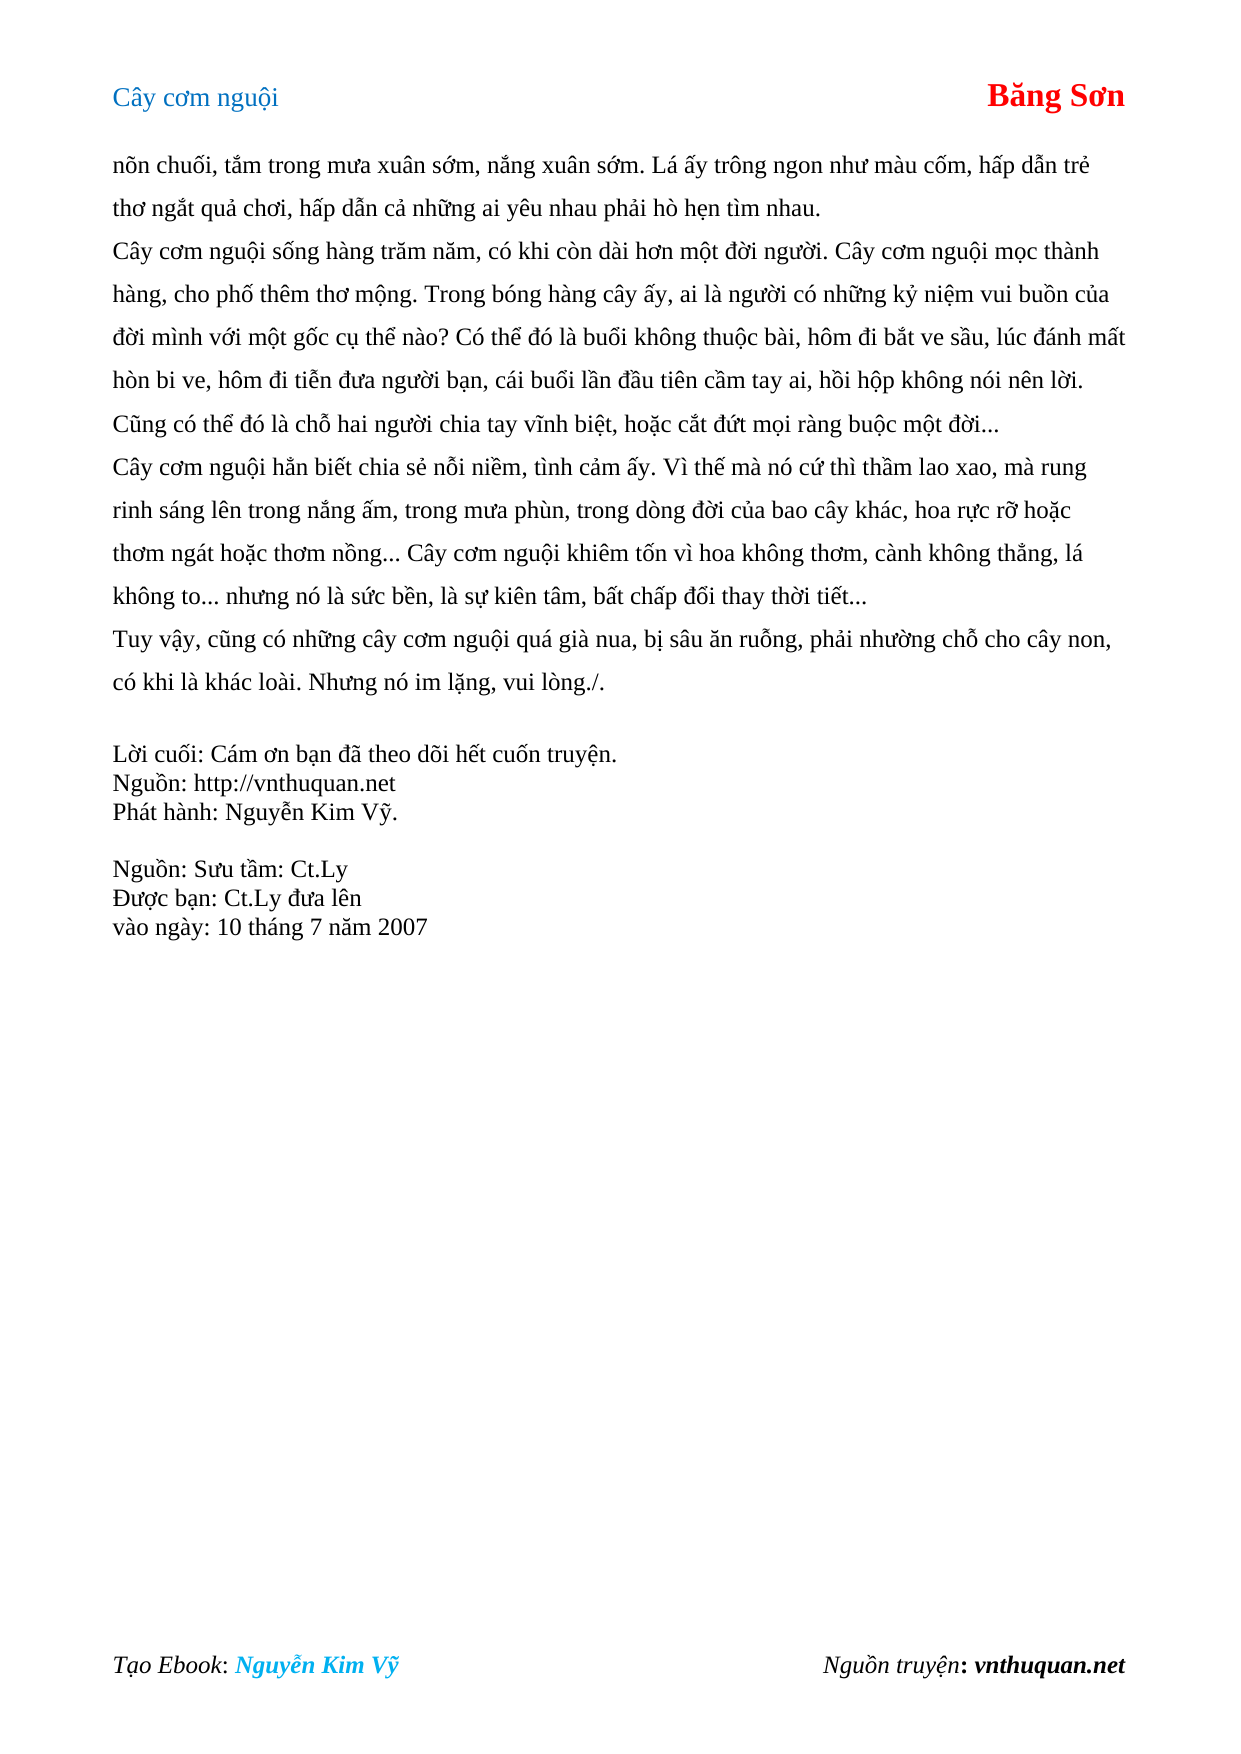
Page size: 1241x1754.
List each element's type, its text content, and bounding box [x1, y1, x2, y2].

text Lời cuối: Cám ơn bạn đã theo dõi hết cuốn truyện. Nguồn: http://vnthuquan.net Phát hành: Nguyễn Kim Vỹ. Nguồn: Sưu tầm: Ct.Ly Được bạn: Ct.Ly đưa lên vào ngày: 10 tháng 7 năm 2007 [112, 711, 1128, 941]
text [112, 150, 1128, 696]
